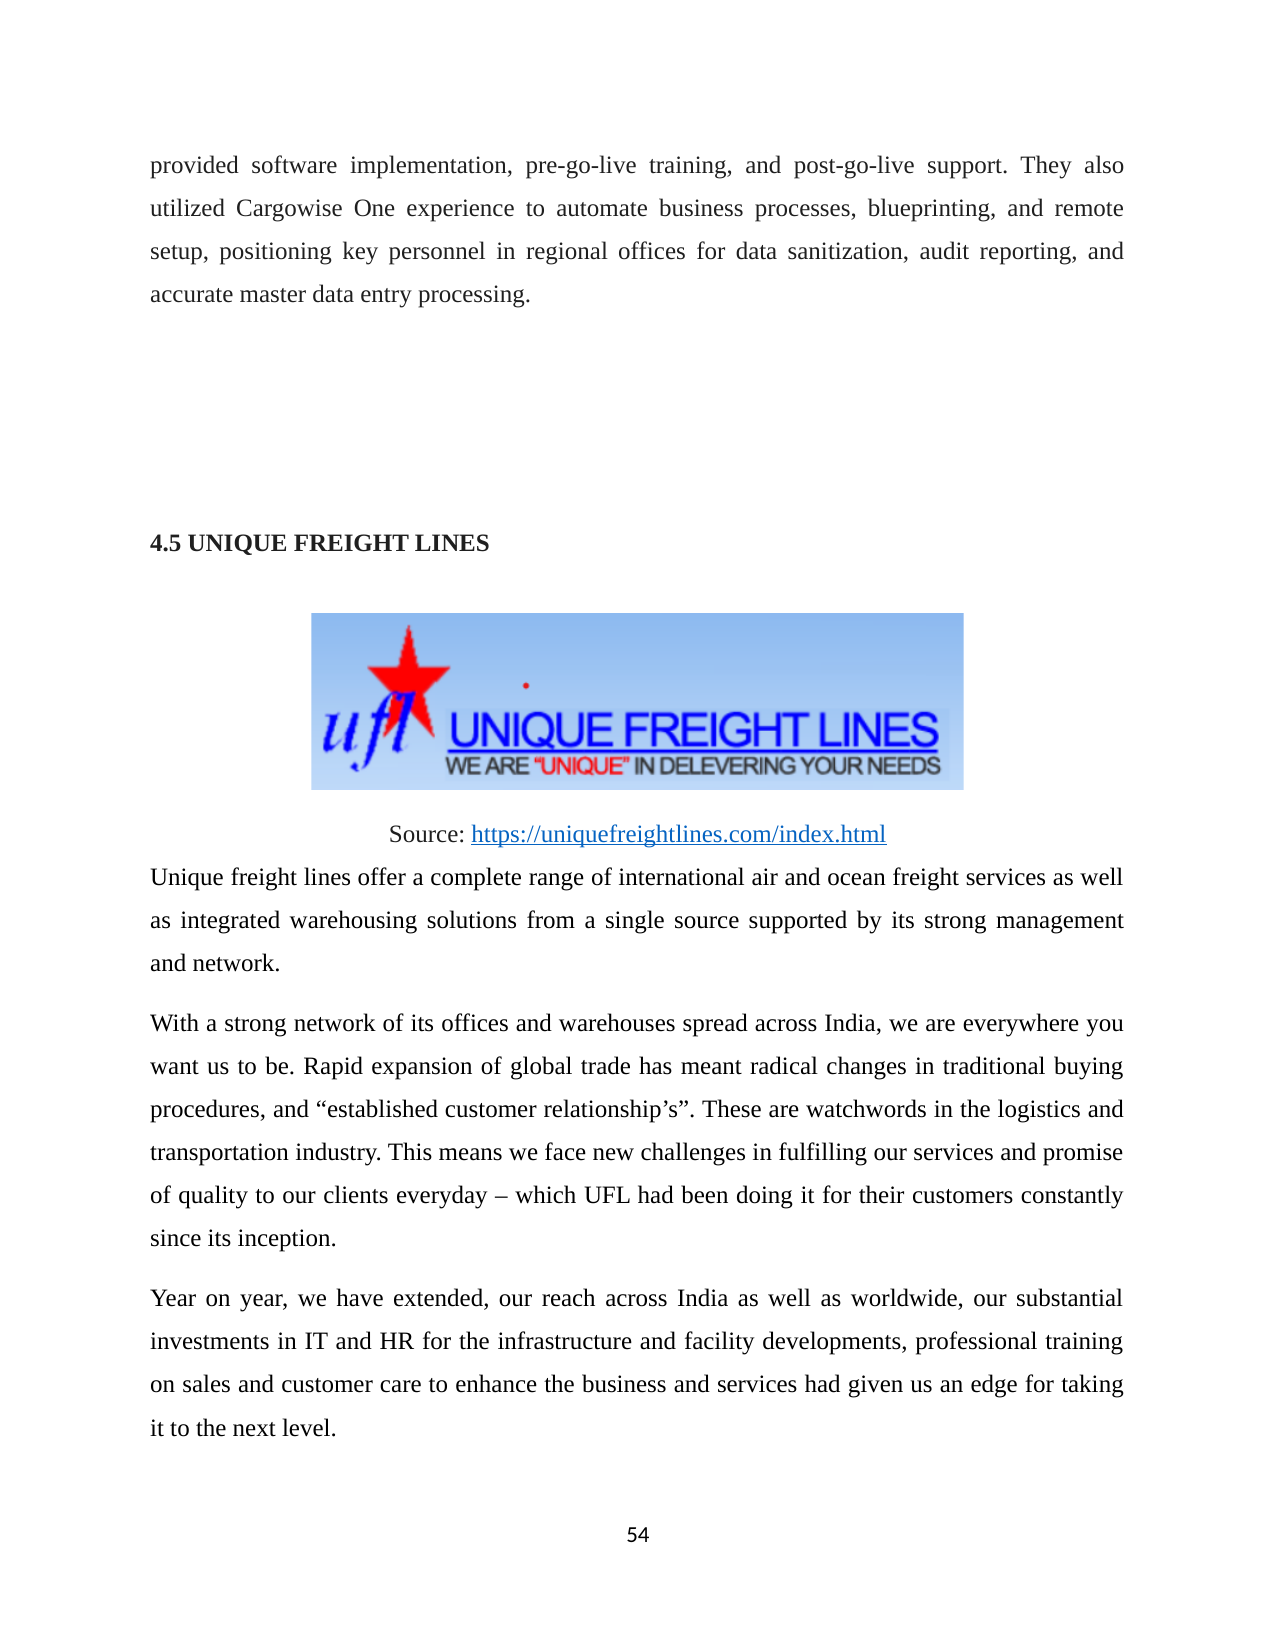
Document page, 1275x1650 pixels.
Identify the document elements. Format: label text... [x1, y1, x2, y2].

text With a strong network of its offices and warehouses spread across India, we are everywhere you want us to be. Rapid expansion of global trade has meant radical changes in traditional buying procedures, and “established customer relationship’s”. These are watchwords in the logistics and transportation industry. This means we face new challenges in fulfilling our services and promise of quality to our clients everyday – which UFL had been doing it for their customers constantly since its inception. [150, 1008, 1125, 1252]
picture [311, 613, 964, 790]
text 4.5 UNIQUE FREIGHT LINES [150, 528, 1125, 557]
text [150, 150, 1125, 308]
text Unique freight lines offer a complete range of international air and ocean freight services as well as integrated warehousing solutions from a single source supported by its strong management and network. [150, 862, 1125, 977]
text Year on year, we have extended, our reach across India as well as worldwide, our substantial investments in IT and HR for the infrastructure and facility developments, professional training on sales and customer care to enhance the business and services had given us an edge for taking it to the next level. [150, 1283, 1125, 1441]
